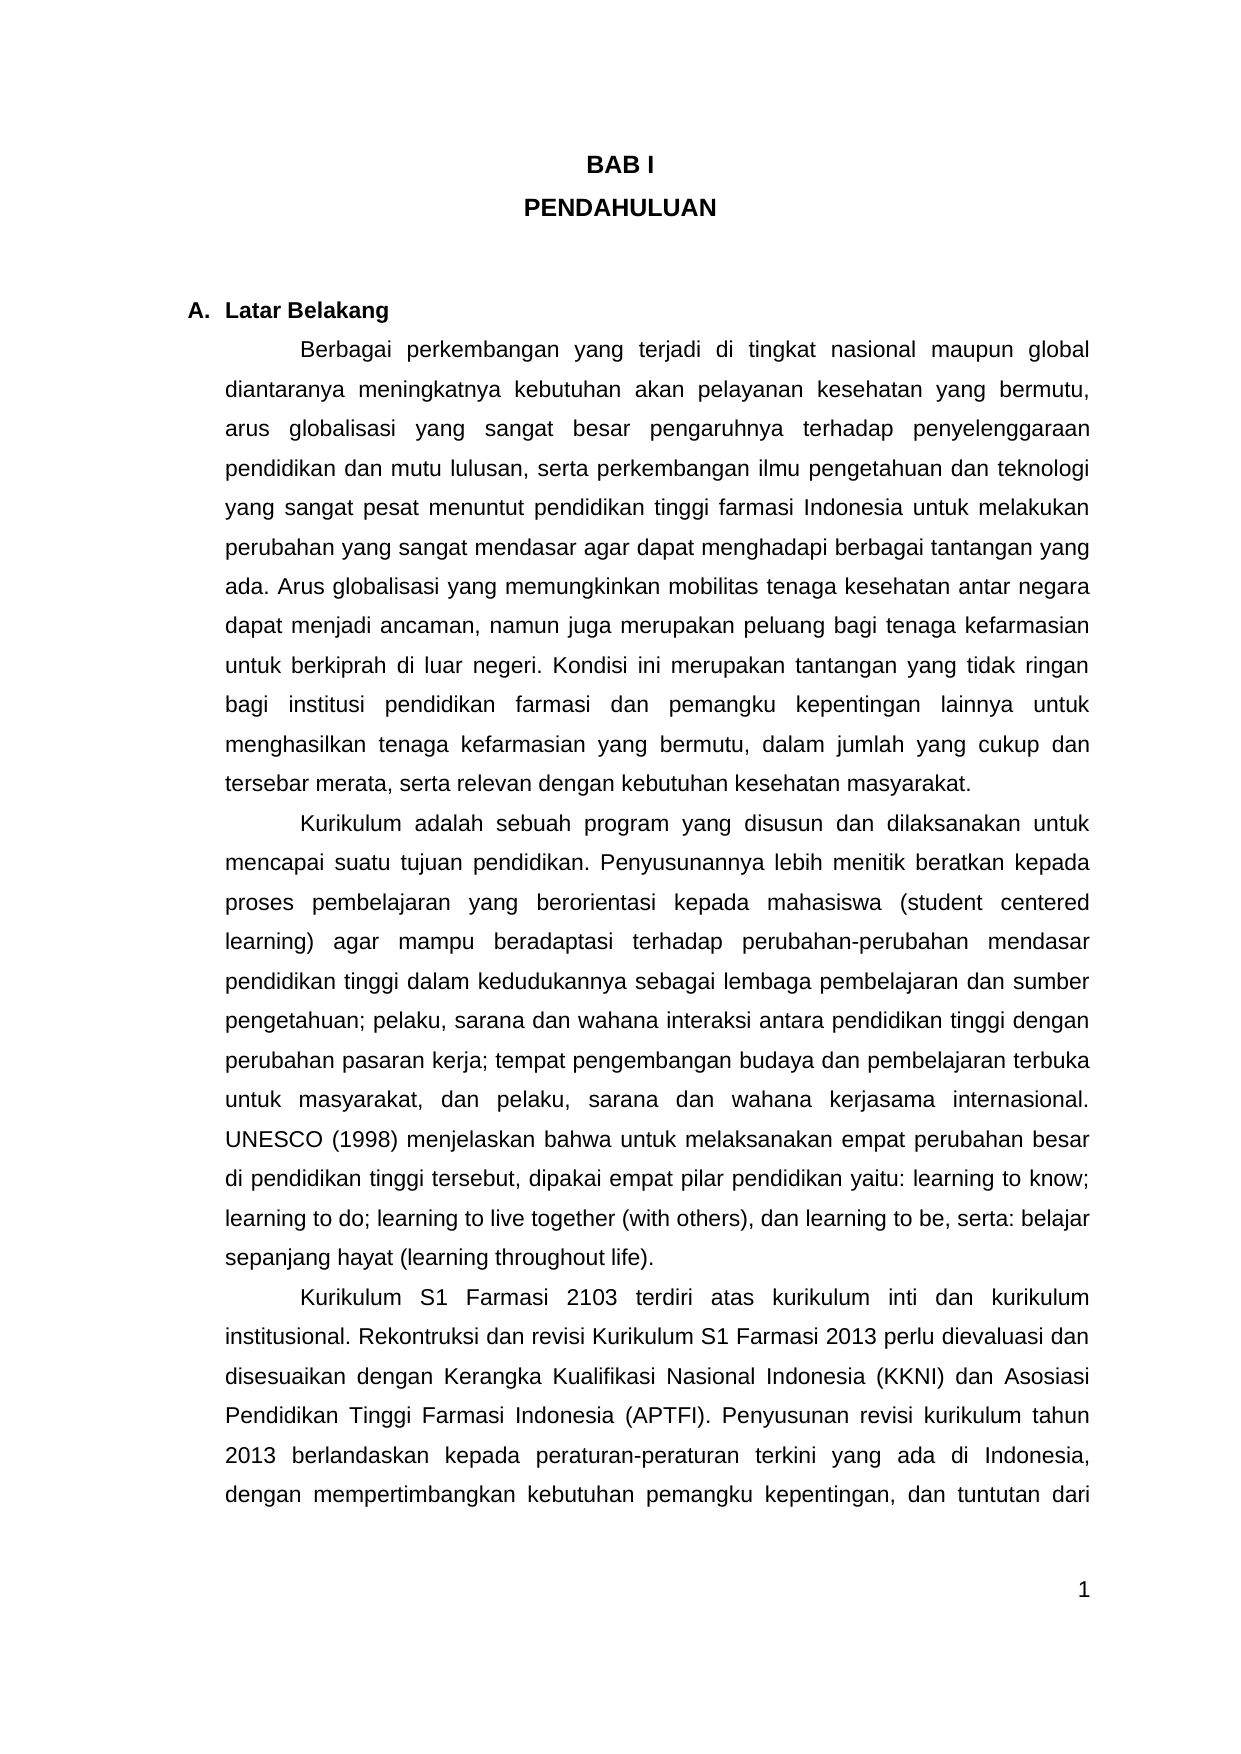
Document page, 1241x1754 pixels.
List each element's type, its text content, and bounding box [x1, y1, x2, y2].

text BAB I [150, 150, 1090, 179]
list Latar Belakang [187, 297, 1090, 323]
list Kurikulum adalah sebuah program yang disusun dan dilaksanakan untuk mencapai suatu tujuan pendidikan. Penyusunannya lebih menitik beratkan kepada proses pembelajaran yang berorientasi kepada mahasiswa (student centered learning) agar mampu beradaptasi terhadap perubahan-perubahan mendasar pendidikan tinggi dalam kedudukannya sebagai lembaga pembelajaran dan sumber pengetahuan; pelaku, sarana dan wahana interaksi antara pendidikan tinggi dengan perubahan pasaran kerja; tempat pengembangan budaya dan pembelajaran terbuka untuk masyarakat, dan pelaku, sarana dan wahana kerjasama internasional. UNESCO (1998) menjelaskan bahwa untuk melaksanakan empat perubahan besar di pendidikan tinggi tersebut, dipakai empat pilar pendidikan yaitu: learning to know; learning to do; learning to live together (with others), dan learning to be, serta: belajar sepanjang hayat (learning throughout life). [225, 810, 1090, 1271]
list Berbagai perkembangan yang terjadi di tingkat nasional maupun global diantaranya meningkatnya kebutuhan akan pelayanan kesehatan yang bermutu, arus globalisasi yang sangat besar pengaruhnya terhadap penyelenggaraan pendidikan dan mutu lulusan, serta perkembangan ilmu pengetahuan dan teknologi yang sangat pesat menuntut pendidikan tinggi farmasi Indonesia untuk melakukan perubahan yang sangat mendasar agar dapat menghadapi berbagai tantangan yang ada. Arus globalisasi yang memungkinkan mobilitas tenaga kesehatan antar negara dapat menjadi ancaman, namun juga merupakan peluang bagi tenaga kefarmasian untuk berkiprah di luar negeri. Kondisi ini merupakan tantangan yang tidak ringan bagi institusi pendidikan farmasi dan pemangku kepentingan lainnya untuk menghasilkan tenaga kefarmasian yang bermutu, dalam jumlah yang cukup dan tersebar merata, serta relevan dengan kebutuhan kesehatan masyarakat. [225, 336, 1090, 797]
text PENDAHULUAN [150, 193, 1090, 222]
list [225, 1284, 1090, 1507]
